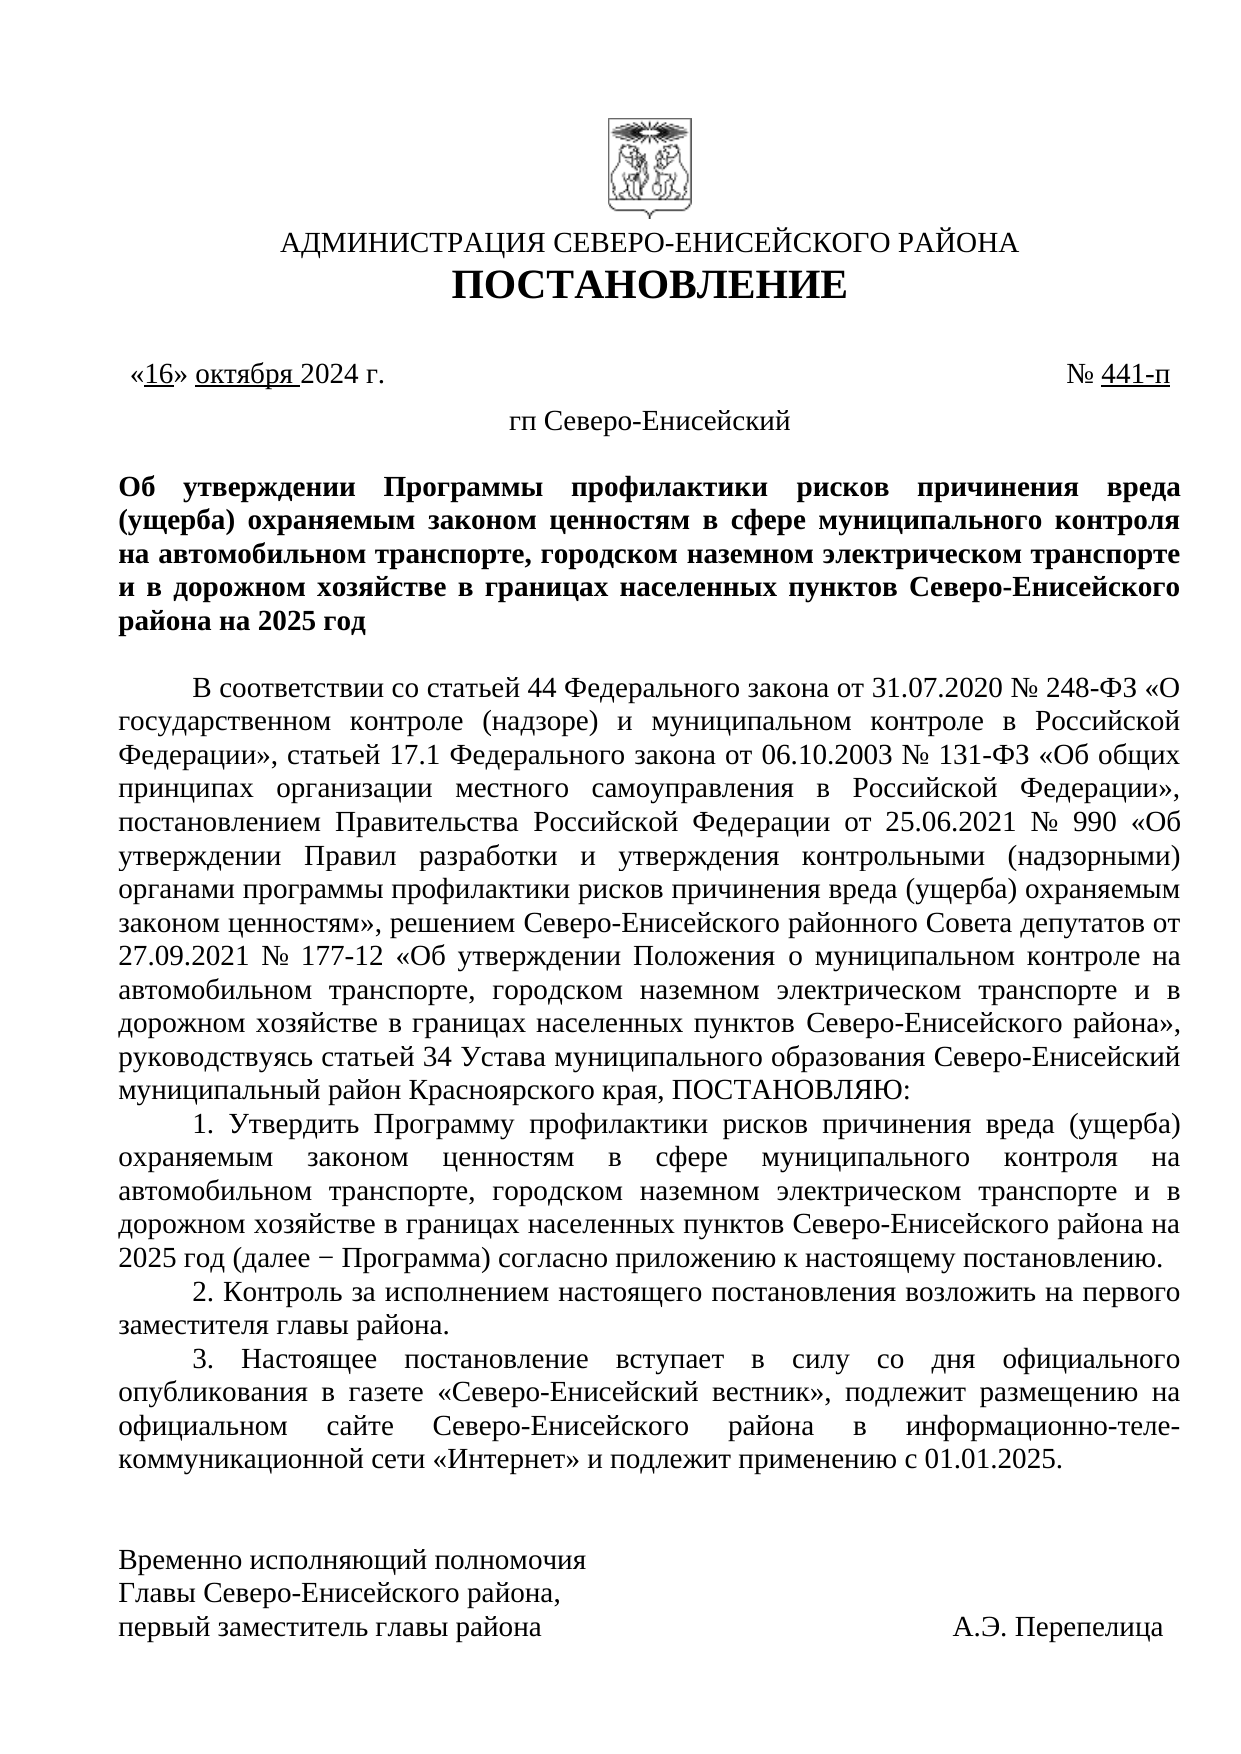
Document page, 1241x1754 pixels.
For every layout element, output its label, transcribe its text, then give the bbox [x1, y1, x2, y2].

text первый заместитель главы района А.Э. Перепелица [118, 1609, 1181, 1643]
text 2. Контроль за исполнением настоящего постановления возложить на первого заместителя главы района. [118, 1274, 1181, 1341]
text Главы Северо-Енисейского района, [118, 1576, 1181, 1609]
text Временно исполняющий полномочия [118, 1542, 1181, 1576]
table_cell № 441-п [635, 344, 1181, 403]
text В соответствии со статьей 44 Федерального закона от 31.07.2020 № 248-ФЗ «О государственном контроле (надзоре) и муниципальном контроле в Российской Федерации», статьей 17.1 Федерального закона от 06.10.2003 № 131-ФЗ «Об общих принципах организации местного самоуправления в Российской Федерации», постановлением Правительства Российской Федерации от 25.06.2021 № 990 «Об утверждении Правил разработки и утверждения контрольными (надзорными) органами программы профилактики рисков причинения вреда (ущерба) охраняемым законом ценностям», решением Северо-Енисейского районного Совета депутатов от 27.09.2021 № 177-12 «Об утверждении Положения о муниципальном контроле на автомобильном транспорте, городском наземном электрическом транспорте и в дорожном хозяйстве в границах населенных пунктов Северо-Енисейского района», руководствуясь статьей 34 Устава муниципального образования Северо-Енисейский муниципальный район Красноярского края, ПОСТАНОВЛЯЮ: [118, 670, 1181, 804]
text 3. Настоящее постановление вступает в силу со дня официального опубликования в газете «Северо-Енисейский вестник», подлежит размещению на официальном сайте Северо-Енисейского района в информационно-теле- коммуникационной сети «Интернет» и подлежит применению с 01.01.2025. [118, 1341, 1181, 1475]
text 1. Утвердить Программу профилактики рисков причинения вреда (ущерба) охраняемым законом ценностям в сфере муниципального контроля на автомобильном транспорте, городском наземном электрическом транспорте и в дорожном хозяйстве в границах населенных пунктов Северо-Енисейского района на 2025 год (далее − Программа) согласно приложению к настоящему постановлению. [118, 1106, 1181, 1274]
picture [608, 118, 692, 219]
table_cell гп Северо-Енисейский [118, 403, 1181, 436]
table_header АДМИНИСТРАЦИЯ СЕВЕРО-ЕНИСЕЙСКОГО РАЙОНА ПОСТАНОВЛЕНИЕ [118, 226, 1181, 344]
text В соответствии со статьей 44 Федерального закона от 31.07.2020 № 248-ФЗ «О государственном контроле (надзоре) и муниципальном контроле в Российской Федерации», статьей 17.1 Федерального закона от 06.10.2003 № 131-ФЗ «Об общих принципах организации местного самоуправления в Российской Федерации», постановлением Правительства Российской Федерации от 25.06.2021 № 990 «Об утверждении Правил разработки и утверждения контрольными (надзорными) органами программы профилактики рисков причинения вреда (ущерба) охраняемым законом ценностям», решением Северо-Енисейского районного Совета депутатов от 27.09.2021 № 177-12 «Об утверждении Положения о муниципальном контроле на автомобильном транспорте, городском наземном электрическом транспорте и в дорожном хозяйстве в границах населенных пунктов Северо-Енисейского района», руководствуясь статьей 34 Устава муниципального образования Северо-Енисейский муниципальный район Красноярского края, ПОСТАНОВЛЯЮ: [118, 905, 1181, 1106]
text Об утверждении Программы профилактики рисков причинения вреда (ущерба) охраняемым законом ценностям в сфере муниципального контроля на автомобильном транспорте, городском наземном электрическом транспорте и в дорожном хозяйстве в границах населенных пунктов Северо-Енисейского района на 2025 год [118, 469, 1181, 636]
table_cell «16» октября 2024 г. [118, 344, 635, 403]
